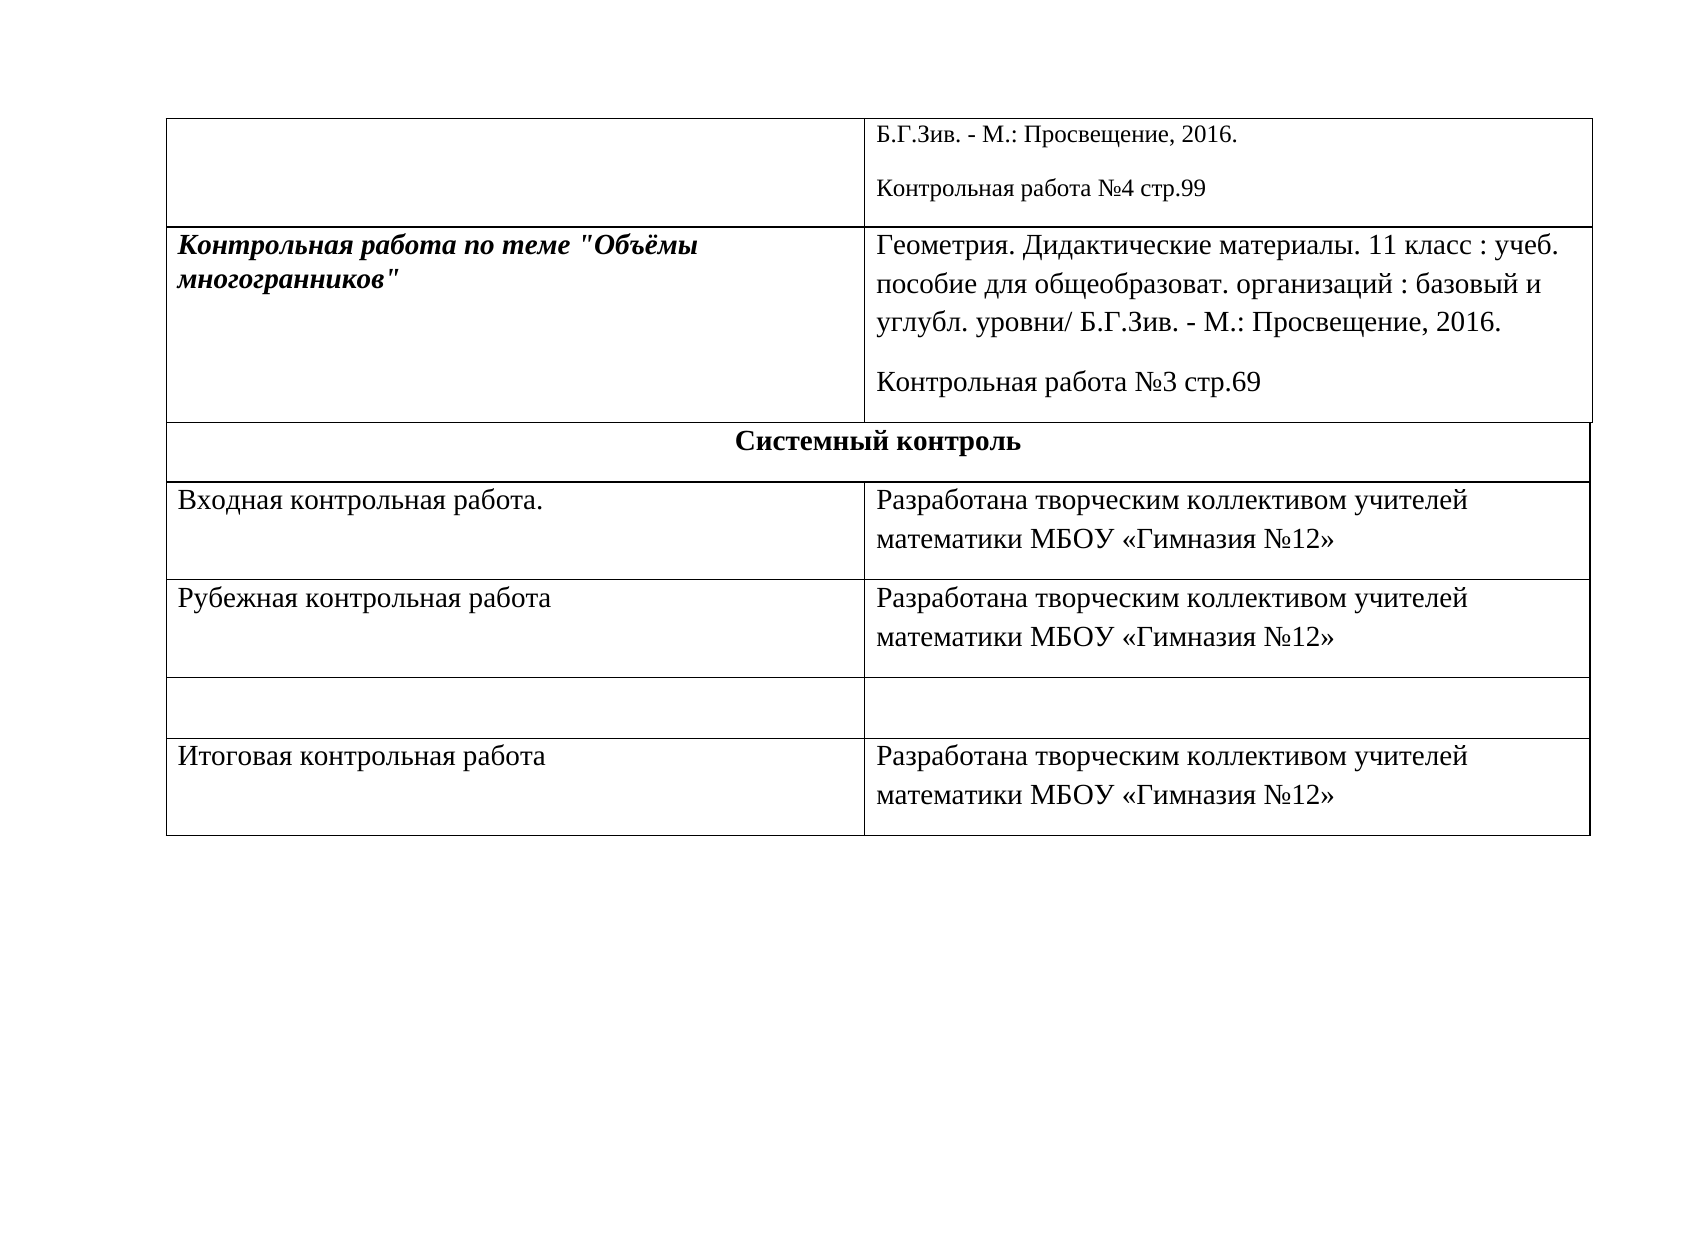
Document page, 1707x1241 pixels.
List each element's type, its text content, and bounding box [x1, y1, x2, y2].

table_cell Входная контрольная работа. [167, 483, 864, 579]
table_cell Контрольная работа по теме "Объёмы многогранников" [167, 228, 864, 422]
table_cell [167, 119, 864, 226]
table_cell Рубежная контрольная работа [167, 580, 864, 677]
table_cell Разработана творческим коллективом учителей математики МБОУ «Гимназия №12» [865, 483, 1589, 579]
table_cell Разработана творческим коллективом учителей математики МБОУ «Гимназия №12» [865, 580, 1589, 677]
table_cell [167, 678, 864, 737]
table_cell Итоговая контрольная работа [167, 739, 864, 835]
table_cell Разработана творческим коллективом учителей математики МБОУ «Гимназия №12» [865, 739, 1589, 835]
table_cell Системный контроль [167, 423, 1589, 481]
table_cell [865, 678, 1589, 737]
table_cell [865, 119, 1592, 226]
table_cell Геометрия. Дидактические материалы. 11 класс : учеб. пособие для общеобразоват. организаций : базовый и углубл. уровни/ Б.Г.Зив. - М.: Просвещение, 2016. Контрольная работа №3 стр.69 [865, 228, 1592, 422]
